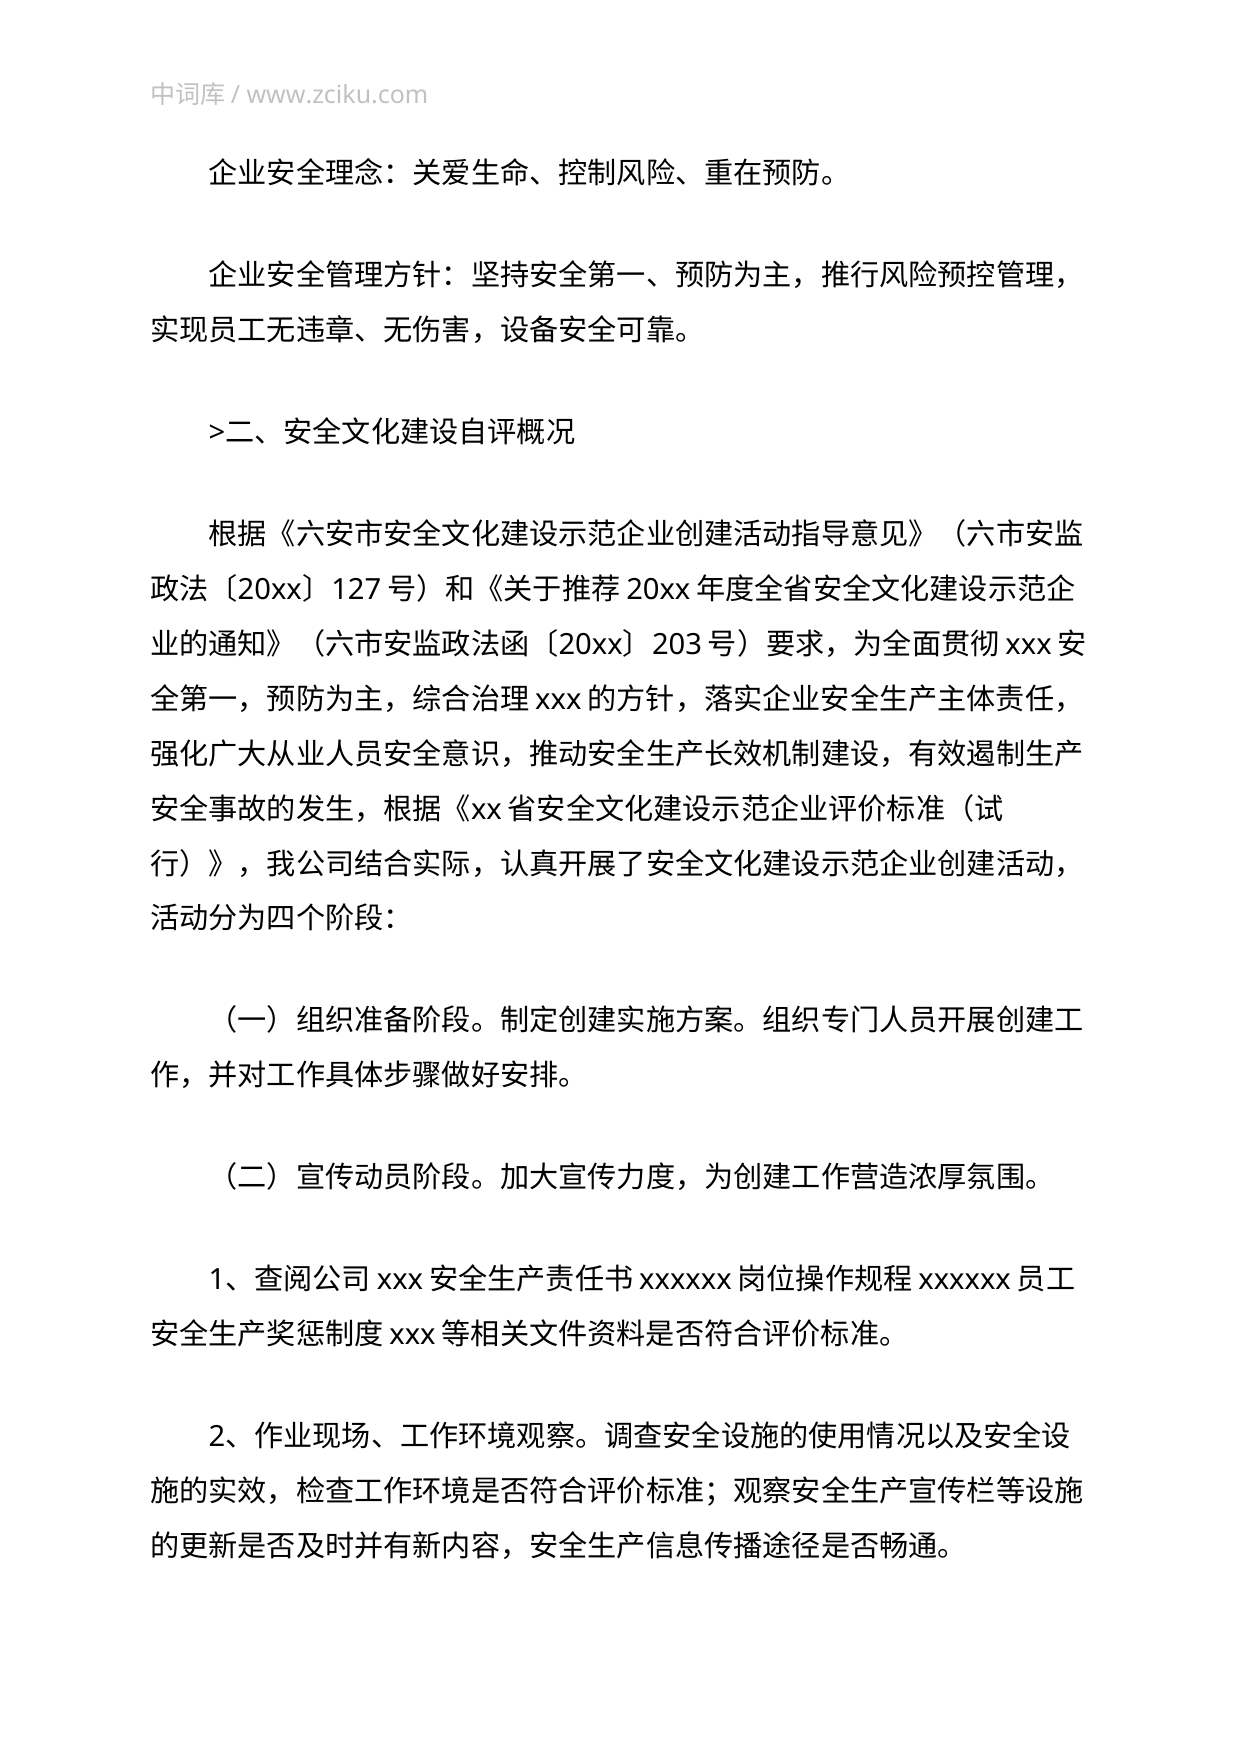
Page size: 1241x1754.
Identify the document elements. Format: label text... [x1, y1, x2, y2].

text 企业安全管理方针：坚持安全第一、预防为主，推行风险预控管理，实现员工无违章、无伤害，设备安全可靠。 [150, 252, 1090, 349]
text （二）宣传动员阶段。加大宣传力度，为创建工作营造浓厚氛围。 [150, 1153, 1090, 1196]
text 2、作业现场、工作环境观察。调查安全设施的使用情况以及安全设施的实效，检查工作环境是否符合评价标准；观察安全生产宣传栏等设施的更新是否及时并有新内容，安全生产信息传播途径是否畅通。 [150, 1412, 1090, 1564]
text 1、查阅公司xxx安全生产责任书xxxxxx岗位操作规程xxxxxx员工安全生产奖惩制度xxx等相关文件资料是否符合评价标准。 [150, 1255, 1090, 1353]
text 企业安全理念：关爱生命、控制风险、重在预防。 [150, 150, 1090, 192]
text >二、安全文化建设自评概况 [150, 408, 1090, 451]
text （一）组织准备阶段。制定创建实施方案。组织专门人员开展创建工作，并对工作具体步骤做好安排。 [150, 997, 1090, 1094]
text 根据《六安市安全文化建设示范企业创建活动指导意见》（六市安监政法〔20xx〕127号）和《关于推荐20xx年度全省安全文化建设示范企业的通知》（六市安监政法函〔20xx〕203号）要求，为全面贯彻xxx安全第一，预防为主，综合治理xxx的方针，落实企业安全生产主体责任，强化广大从业人员安全意识，推动安全生产长效机制建设，有效遏制生产安全事故的发生，根据《xx省安全文化建设示范企业评价标准（试行）》，我公司结合实际，认真开展了安全文化建设示范企业创建活动，活动分为四个阶段： [150, 510, 1090, 937]
